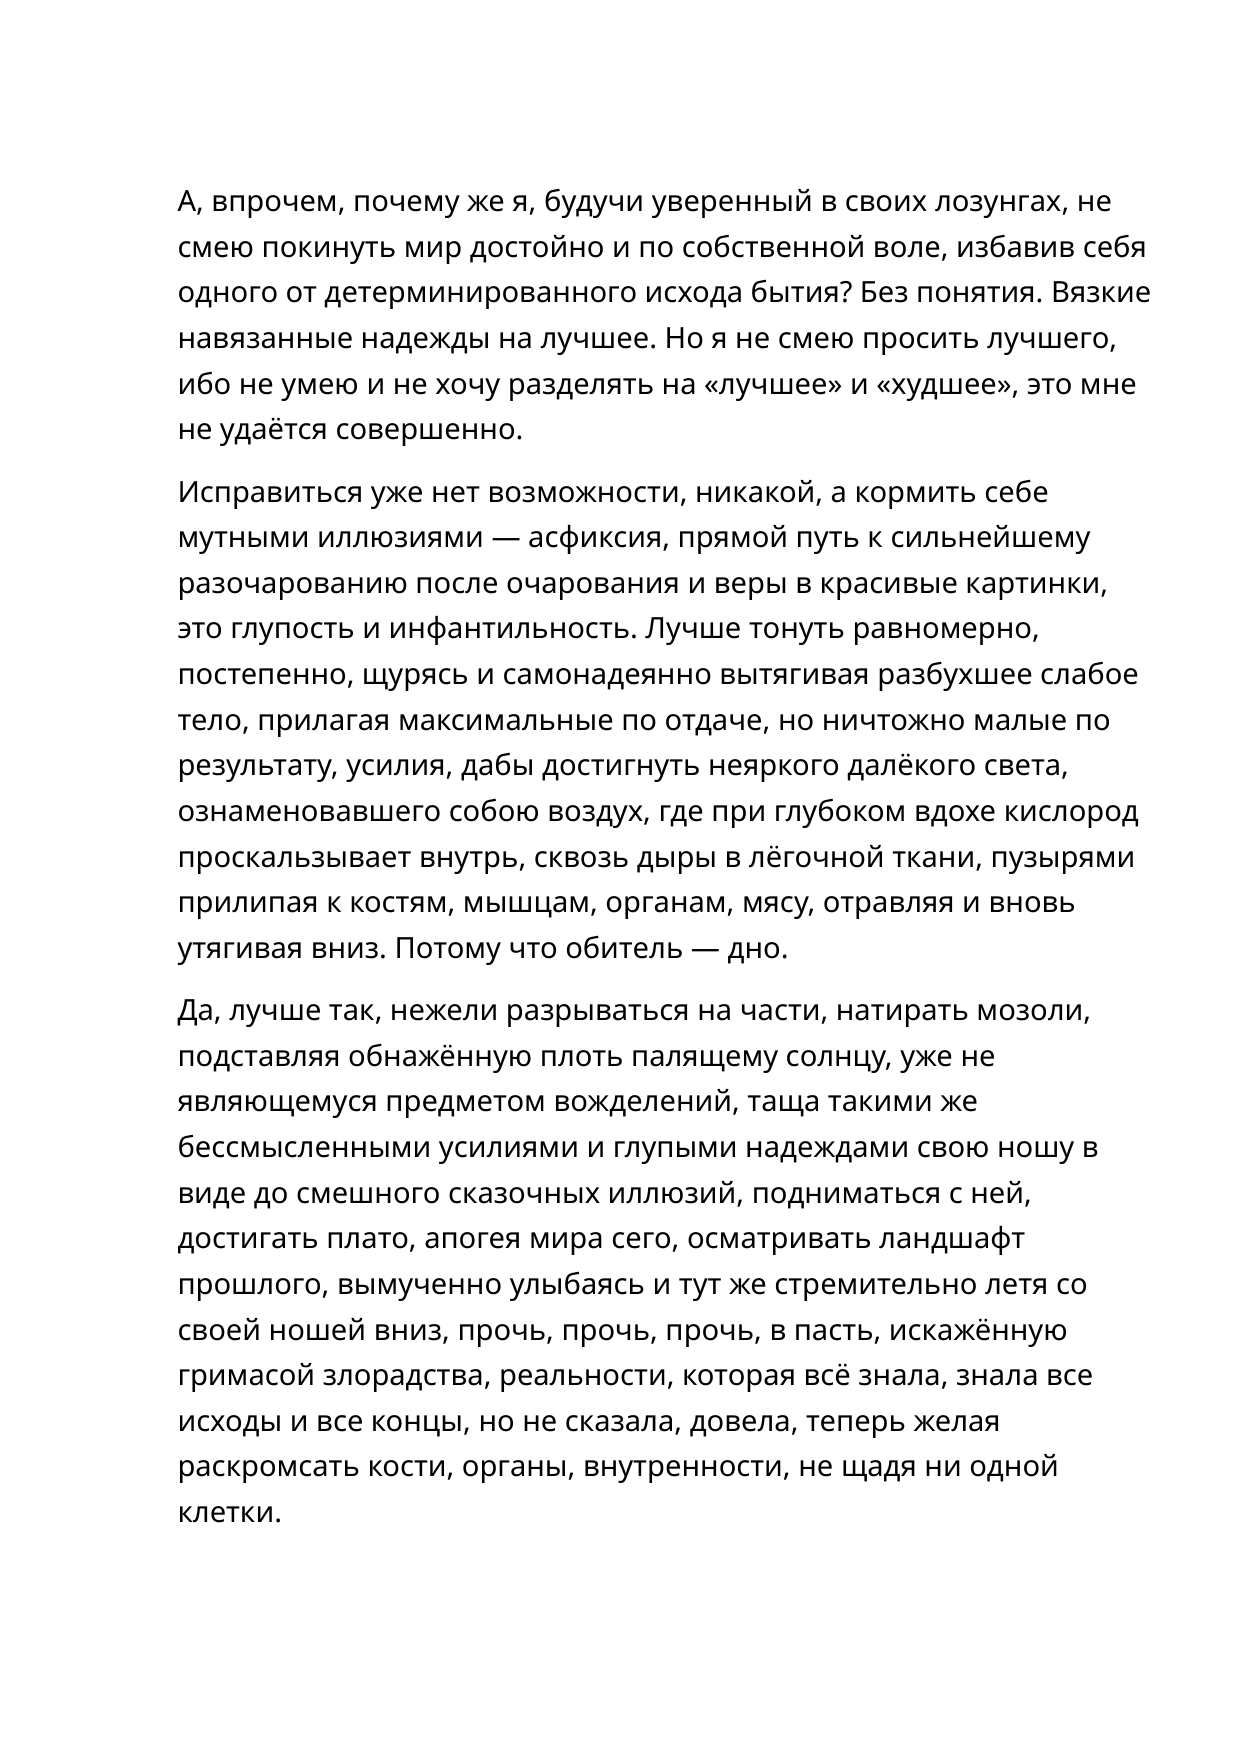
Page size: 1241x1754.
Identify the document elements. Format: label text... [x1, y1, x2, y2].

text А, впрочем, почему же я, будучи уверенный в своих лозунгах, не смею покинуть мир достойно и по собственной воле, избавив себя одного от детерминированного исхода бытия? Без понятия. Вязкие навязанные надежды на лучшее. Но я не смею просить лучшего, ибо не умею и не хочу разделять на «лучшее» и «худшее», это мне не удаётся совершенно. [177, 180, 1152, 448]
text Исправиться уже нет возможности, никакой, а кормить себе мутными иллюзиями — асфиксия, прямой путь к сильнейшему разочарованию после очарования и веры в красивые картинки, это глупость и инфантильность. Лучше тонуть равномерно, постепенно, щурясь и самонадеянно вытягивая разбухшее слабое тело, прилагая максимальные по отдаче, но ничтожно малые по результату, усилия, дабы достигнуть неяркого далёкого света, ознаменовавшего собою воздух, где при глубоком вдохе кислород проскальзывает внутрь, сквозь дыры в лёгочной ткани, пузырями прилипая к костям, мышцам, органам, мясу, отравляя и вновь утягивая вниз. Потому что обитель — дно. [177, 471, 1152, 967]
text Да, лучше так, нежели разрываться на части, натирать мозоли, подставляя обнажённую плоть палящему солнцу, уже не являющемуся предметом вожделений, таща такими же бессмысленными усилиями и глупыми надеждами свою ношу в виде до смешного сказочных иллюзий, подниматься с ней, достигать плато, апогея мира сего, осматривать ландшафт прошлого, вымученно улыбаясь и тут же стремительно летя со своей ношей вниз, прочь, прочь, прочь, в пасть, искажённую гримасой злорадства, реальности, которая всё знала, знала все исходы и все концы, но не сказала, довела, теперь желая раскромсать кости, органы, внутренности, не щадя ни одной клетки. [177, 989, 1152, 1531]
